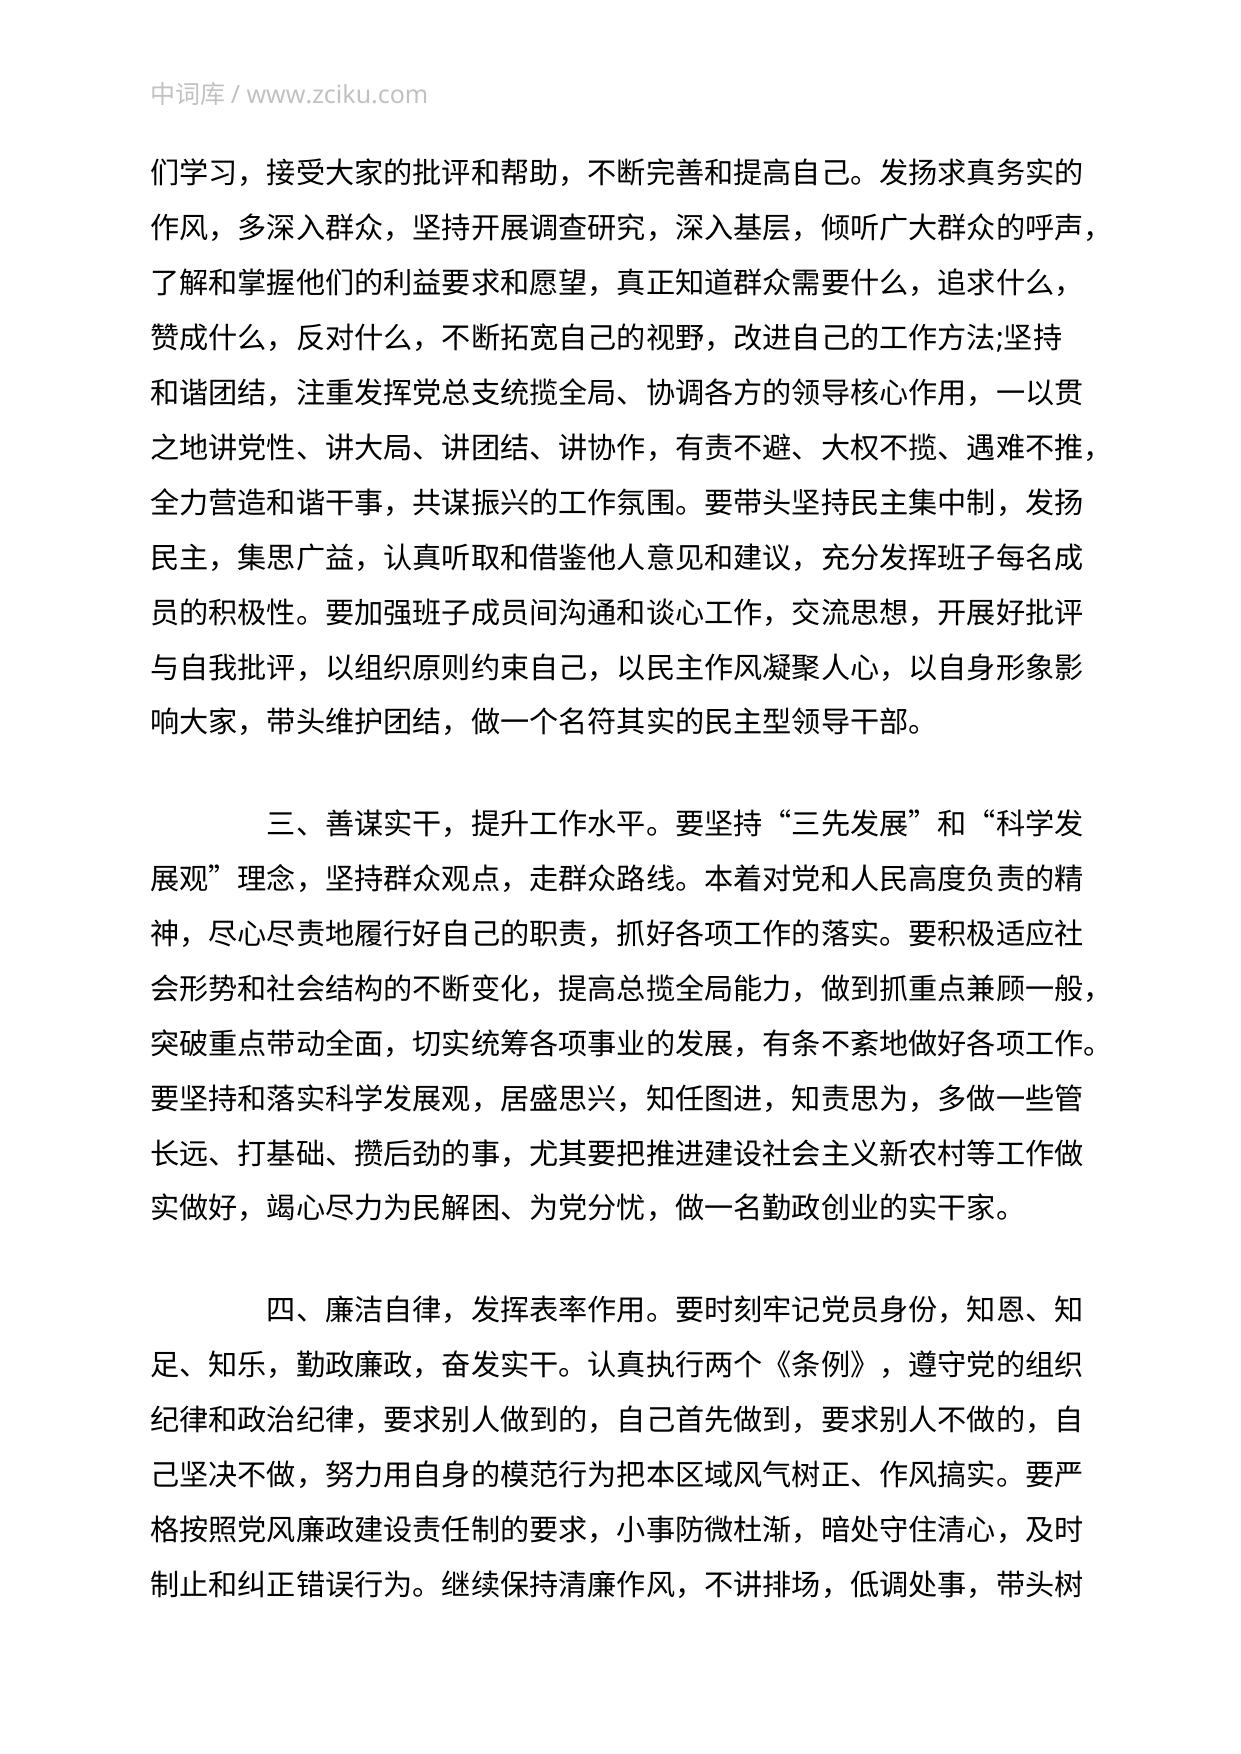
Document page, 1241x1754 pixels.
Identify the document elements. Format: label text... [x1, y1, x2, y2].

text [150, 150, 1090, 741]
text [150, 1287, 1090, 1604]
text 三、善谋实干，提升工作水平。要坚持“三先发展”和“科学发展观”理念，坚持群众观点，走群众路线。本着对党和人民高度负责的精神，尽心尽责地履行好自己的职责，抓好各项工作的落实。要积极适应社会形势和社会结构的不断变化，提高总揽全局能力，做到抓重点兼顾一般，突破重点带动全面，切实统筹各项事业的发展，有条不紊地做好各项工作。要坚持和落实科学发展观，居盛思兴，知任图进，知责思为，多做一些管长远、打基础、攒后劲的事，尤其要把推进建设社会主义新农村等工作做实做好，竭心尽力为民解困、为党分忧，做一名勤政创业的实干家。 [150, 801, 1090, 1227]
